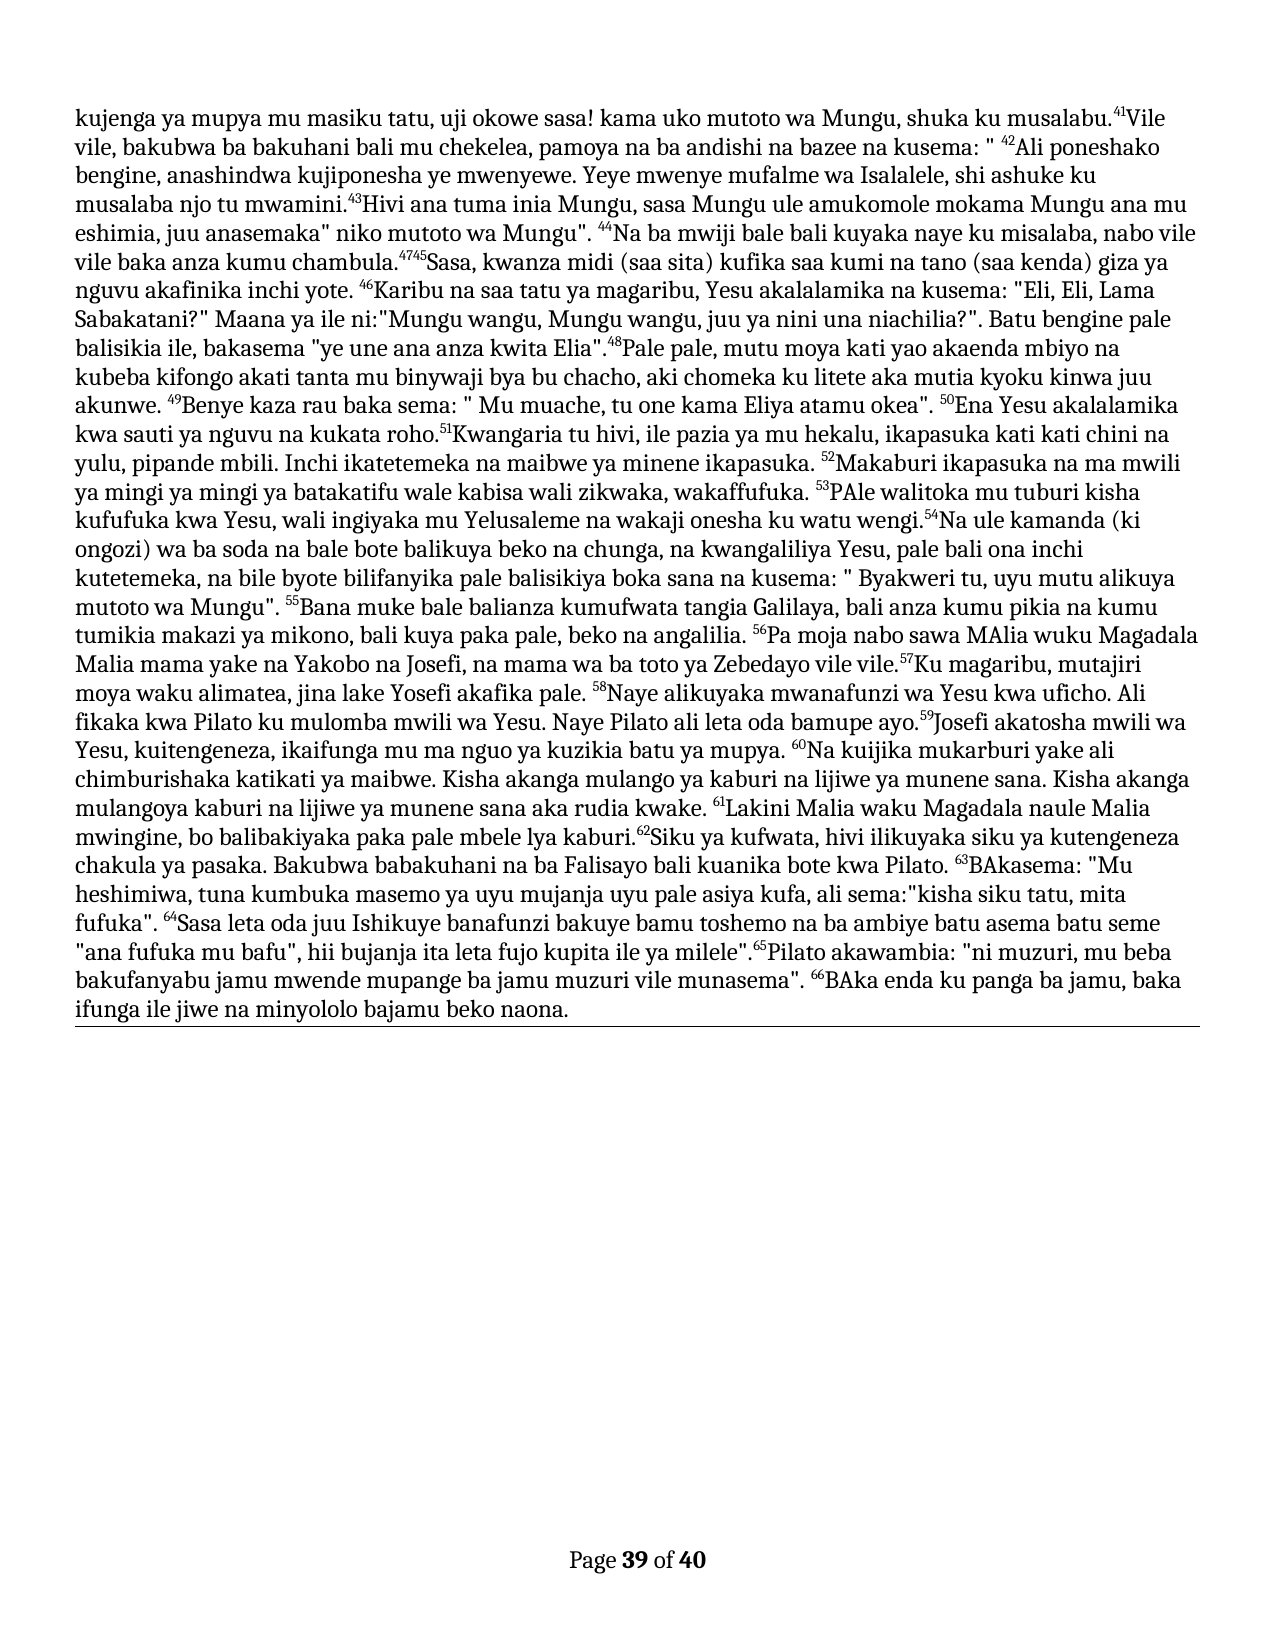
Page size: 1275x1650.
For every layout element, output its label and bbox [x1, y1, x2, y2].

text [75, 104, 1200, 1026]
